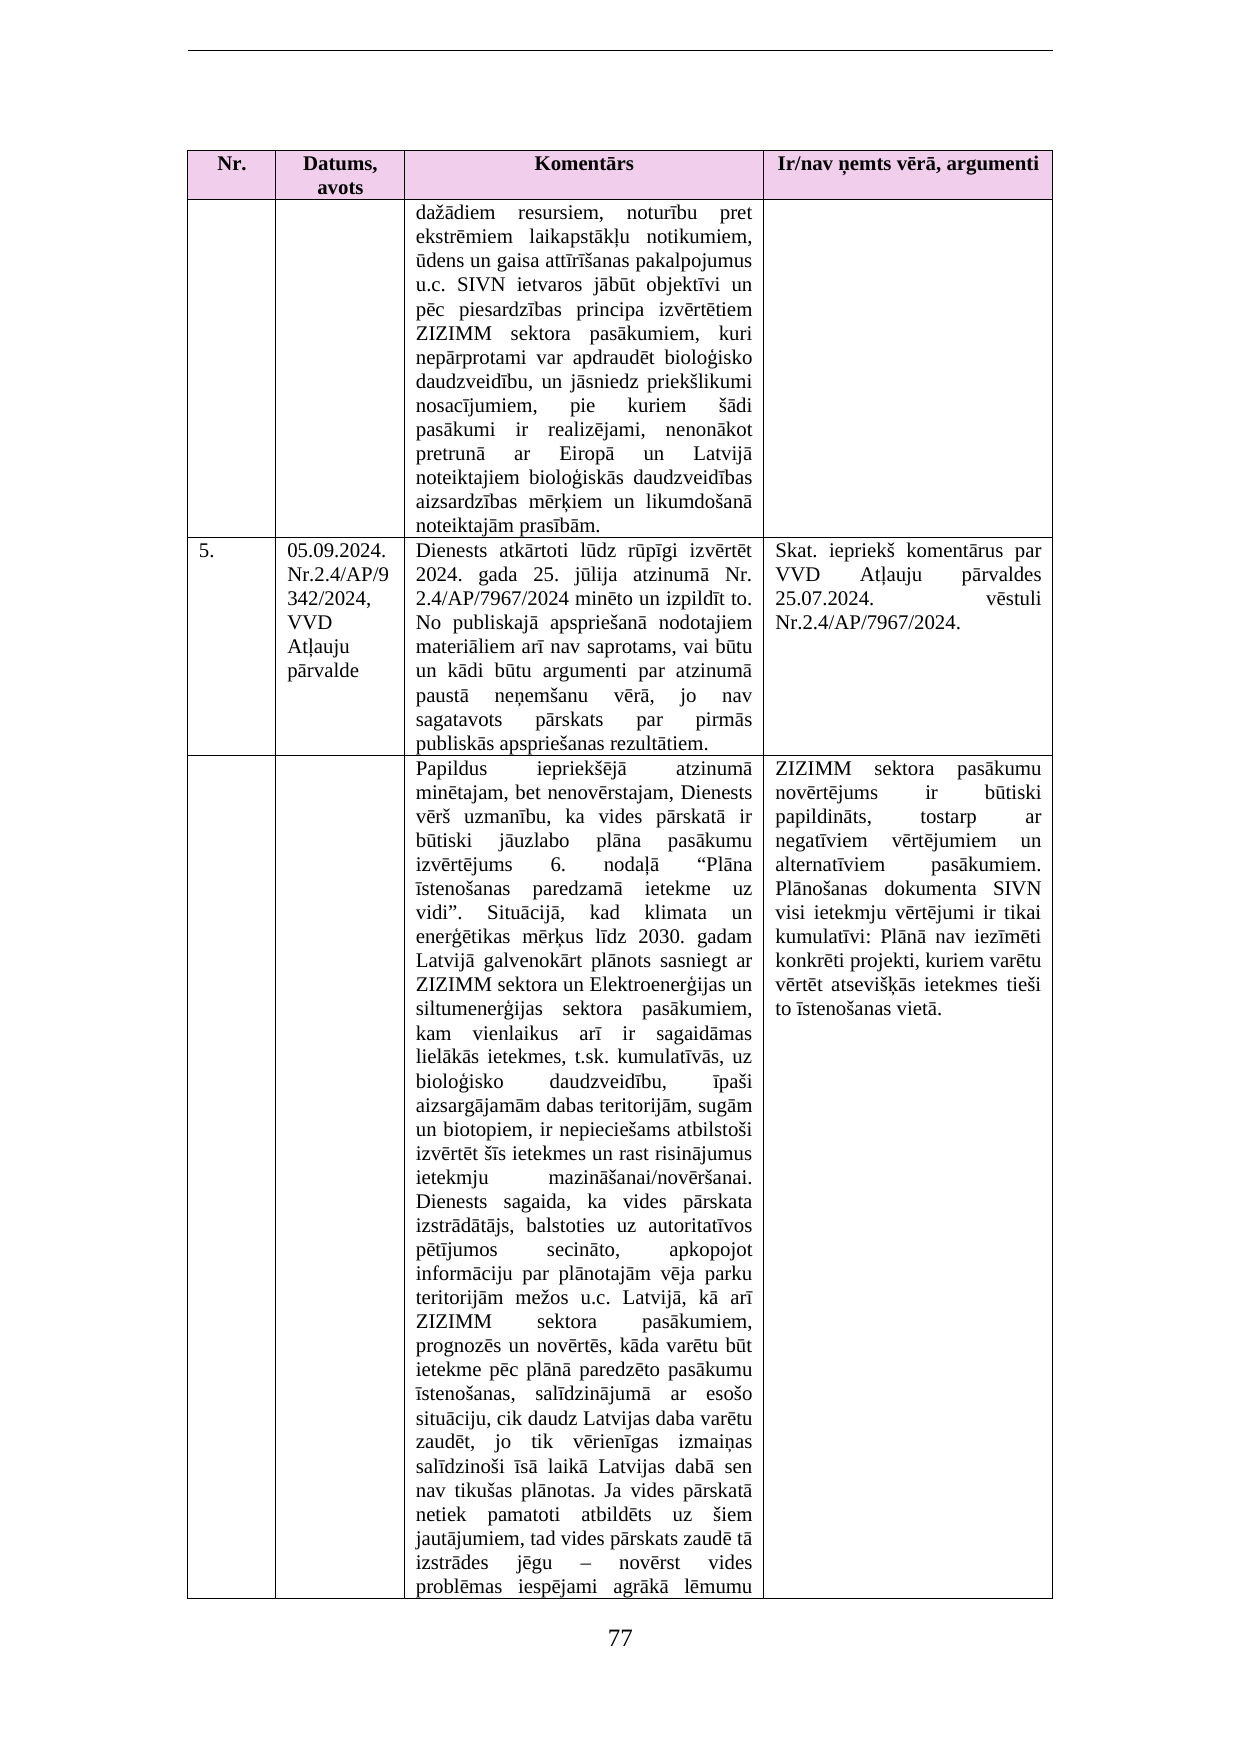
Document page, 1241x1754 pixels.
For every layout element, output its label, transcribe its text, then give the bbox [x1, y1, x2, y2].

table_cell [764, 756, 1052, 1598]
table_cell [764, 200, 1052, 537]
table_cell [405, 200, 763, 537]
table_header Datums, avots [276, 151, 404, 199]
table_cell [405, 756, 763, 1598]
table_header Ir/nav ņemts vērā, argumenti [764, 151, 1052, 199]
table_header Nr. [188, 151, 275, 199]
table_cell [188, 200, 275, 537]
table_cell [276, 756, 404, 1598]
table_cell 05.09.2024. Nr.2.4/AP/9342/2024, VVD Atļauju pārvalde [276, 538, 404, 755]
table_cell Dienests atkārtoti lūdz rūpīgi izvērtēt 2024. gada 25. jūlija atzinumā Nr. 2.4/AP/7967/2024 minēto un izpildīt to. No publiskajā apspriešanā nodotajiem materiāliem arī nav saprotams, vai būtu un kādi būtu argumenti par atzinumā paustā neņemšanu vērā, jo nav sagatavots pārskats par pirmās publiskās apspriešanas rezultātiem. [405, 538, 763, 755]
table_cell Skat. iepriekš komentārus par VVD Atļauju pārvaldes 25.07.2024. vēstuli Nr.2.4/AP/7967/2024. [764, 538, 1052, 755]
table_cell [276, 200, 404, 537]
table_cell [188, 756, 275, 1598]
table_cell 5. [188, 538, 275, 755]
table_header Komentārs [405, 151, 763, 199]
